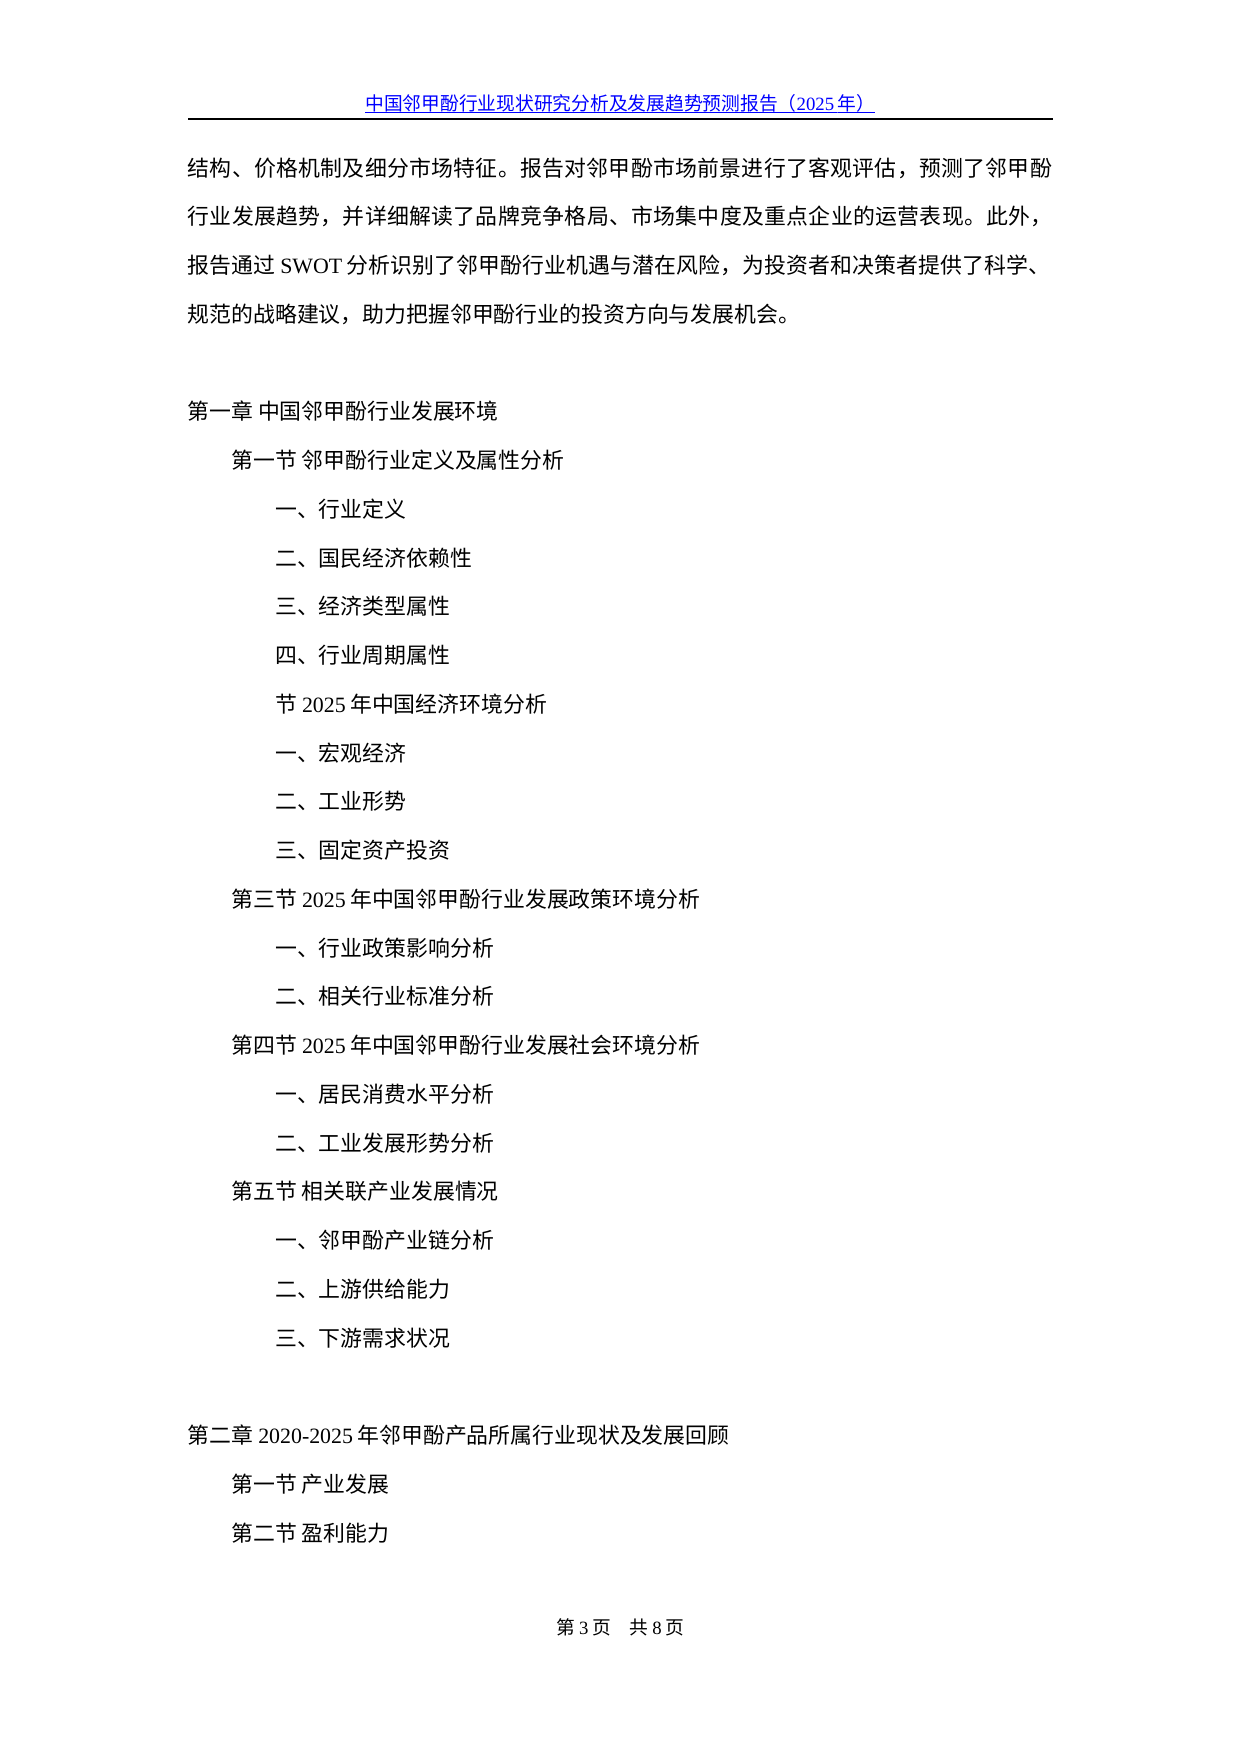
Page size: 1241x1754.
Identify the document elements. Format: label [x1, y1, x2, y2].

text [187, 150, 1053, 1548]
